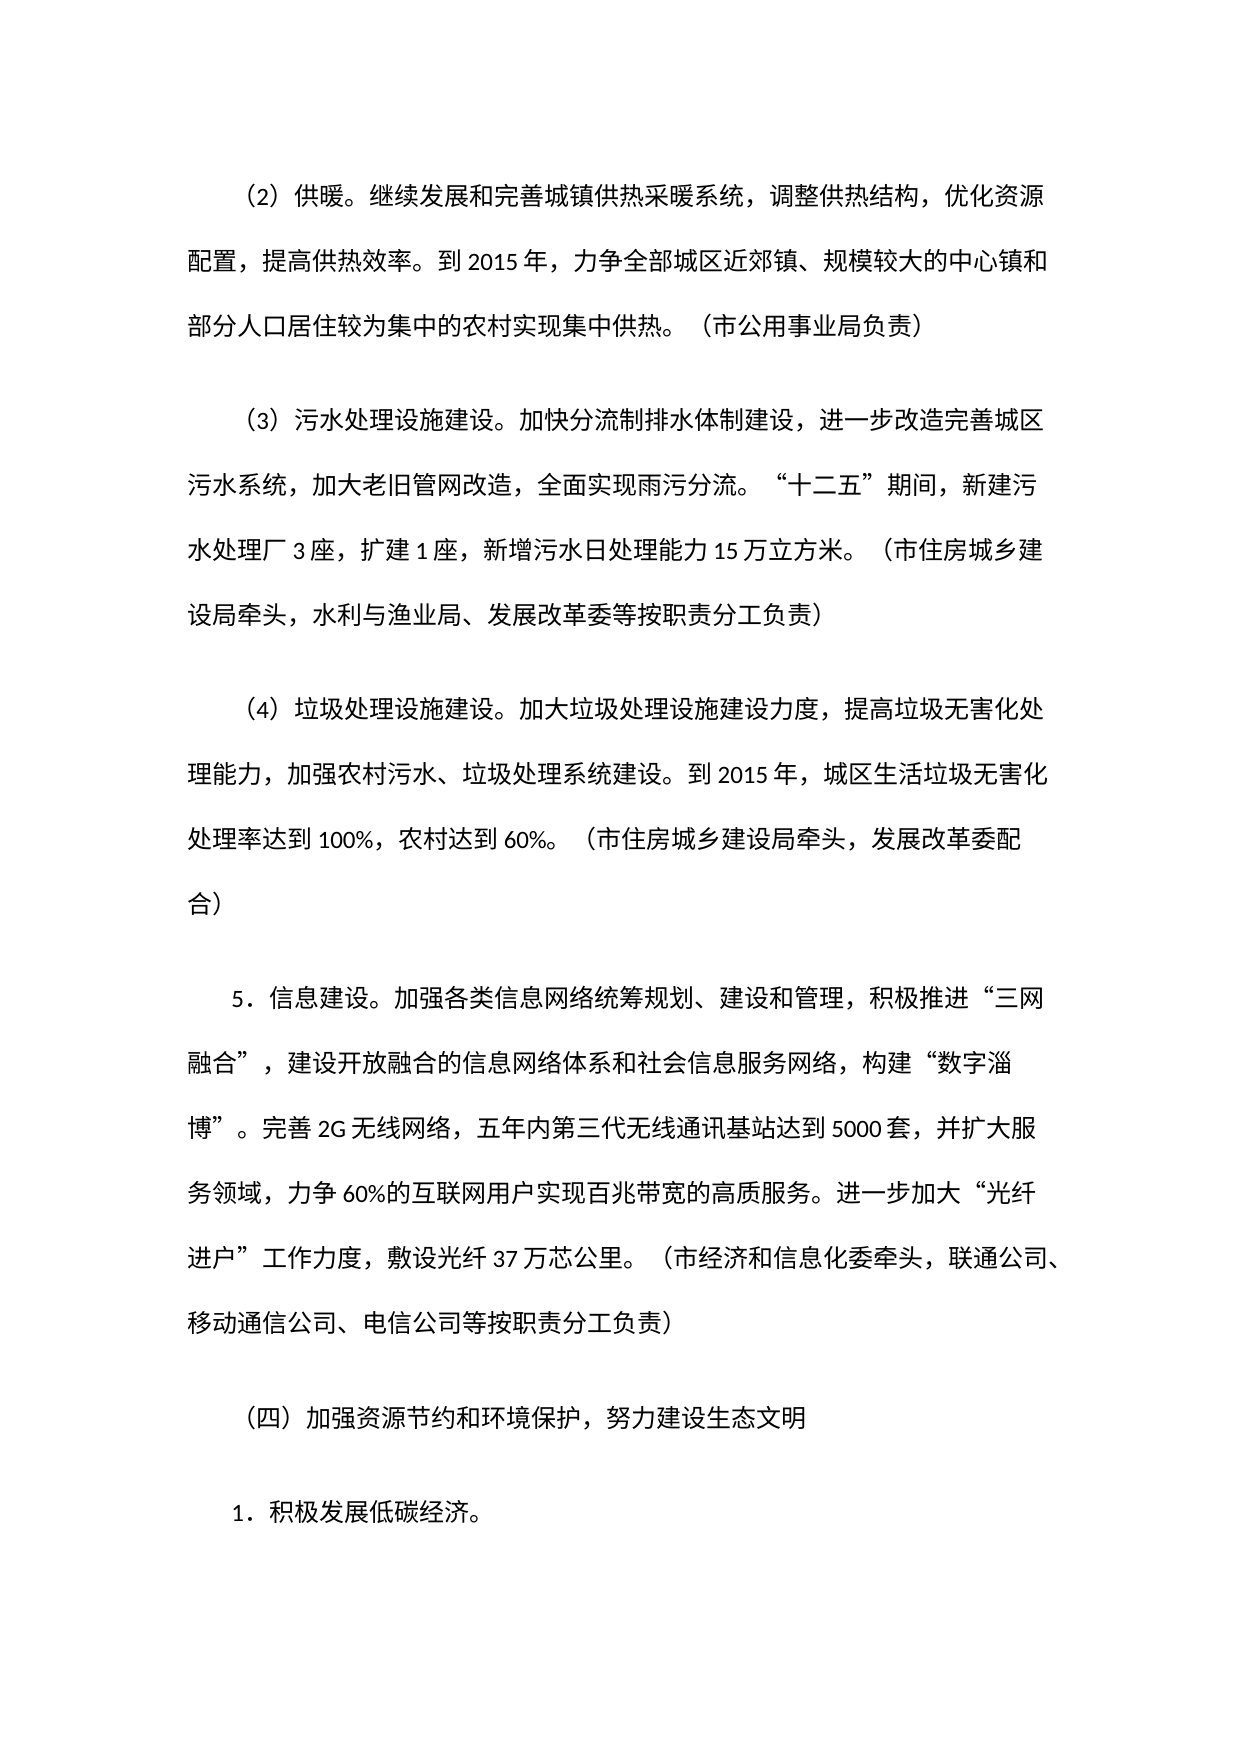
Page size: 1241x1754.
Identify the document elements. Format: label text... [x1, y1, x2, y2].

text （4）垃圾处理设施建设。加大垃圾处理设施建设力度，提高垃圾无害化处理能力，加强农村污水、垃圾处理系统建设。到2015年，城区生活垃圾无害化处理率达到100%，农村达到60%。（市住房城乡建设局牵头，发展改革委配合） [187, 675, 1053, 935]
text （2）供暖。继续发展和完善城镇供热采暖系统，调整供热结构，优化资源配置，提高供热效率。到2015年，力争全部城区近郊镇、规模较大的中心镇和部分人口居住较为集中的农村实现集中供热。（市公用事业局负责） [187, 162, 1053, 357]
text （3）污水处理设施建设。加快分流制排水体制建设，进一步改造完善城区污水系统，加大老旧管网改造，全面实现雨污分流。“十二五”期间，新建污水处理厂3座，扩建1座，新增污水日处理能力15万立方米。（市住房城乡建设局牵头，水利与渔业局、发展改革委等按职责分工负责） [187, 386, 1053, 646]
text 5．信息建设。加强各类信息网络统筹规划、建设和管理，积极推进“三网融合”，建设开放融合的信息网络体系和社会信息服务网络，构建“数字淄博”。完善2G无线网络，五年内第三代无线通讯基站达到5000套，并扩大服务领域，力争60%的互联网用户实现百兆带宽的高质服务。进一步加大“光纤进户”工作力度，敷设光纤37万芯公里。（市经济和信息化委牵头，联通公司、移动通信公司、电信公司等按职责分工负责） [187, 964, 1053, 1354]
text （四）加强资源节约和环境保护，努力建设生态文明 [187, 1384, 1053, 1449]
text 1．积极发展低碳经济。 [187, 1478, 1053, 1543]
